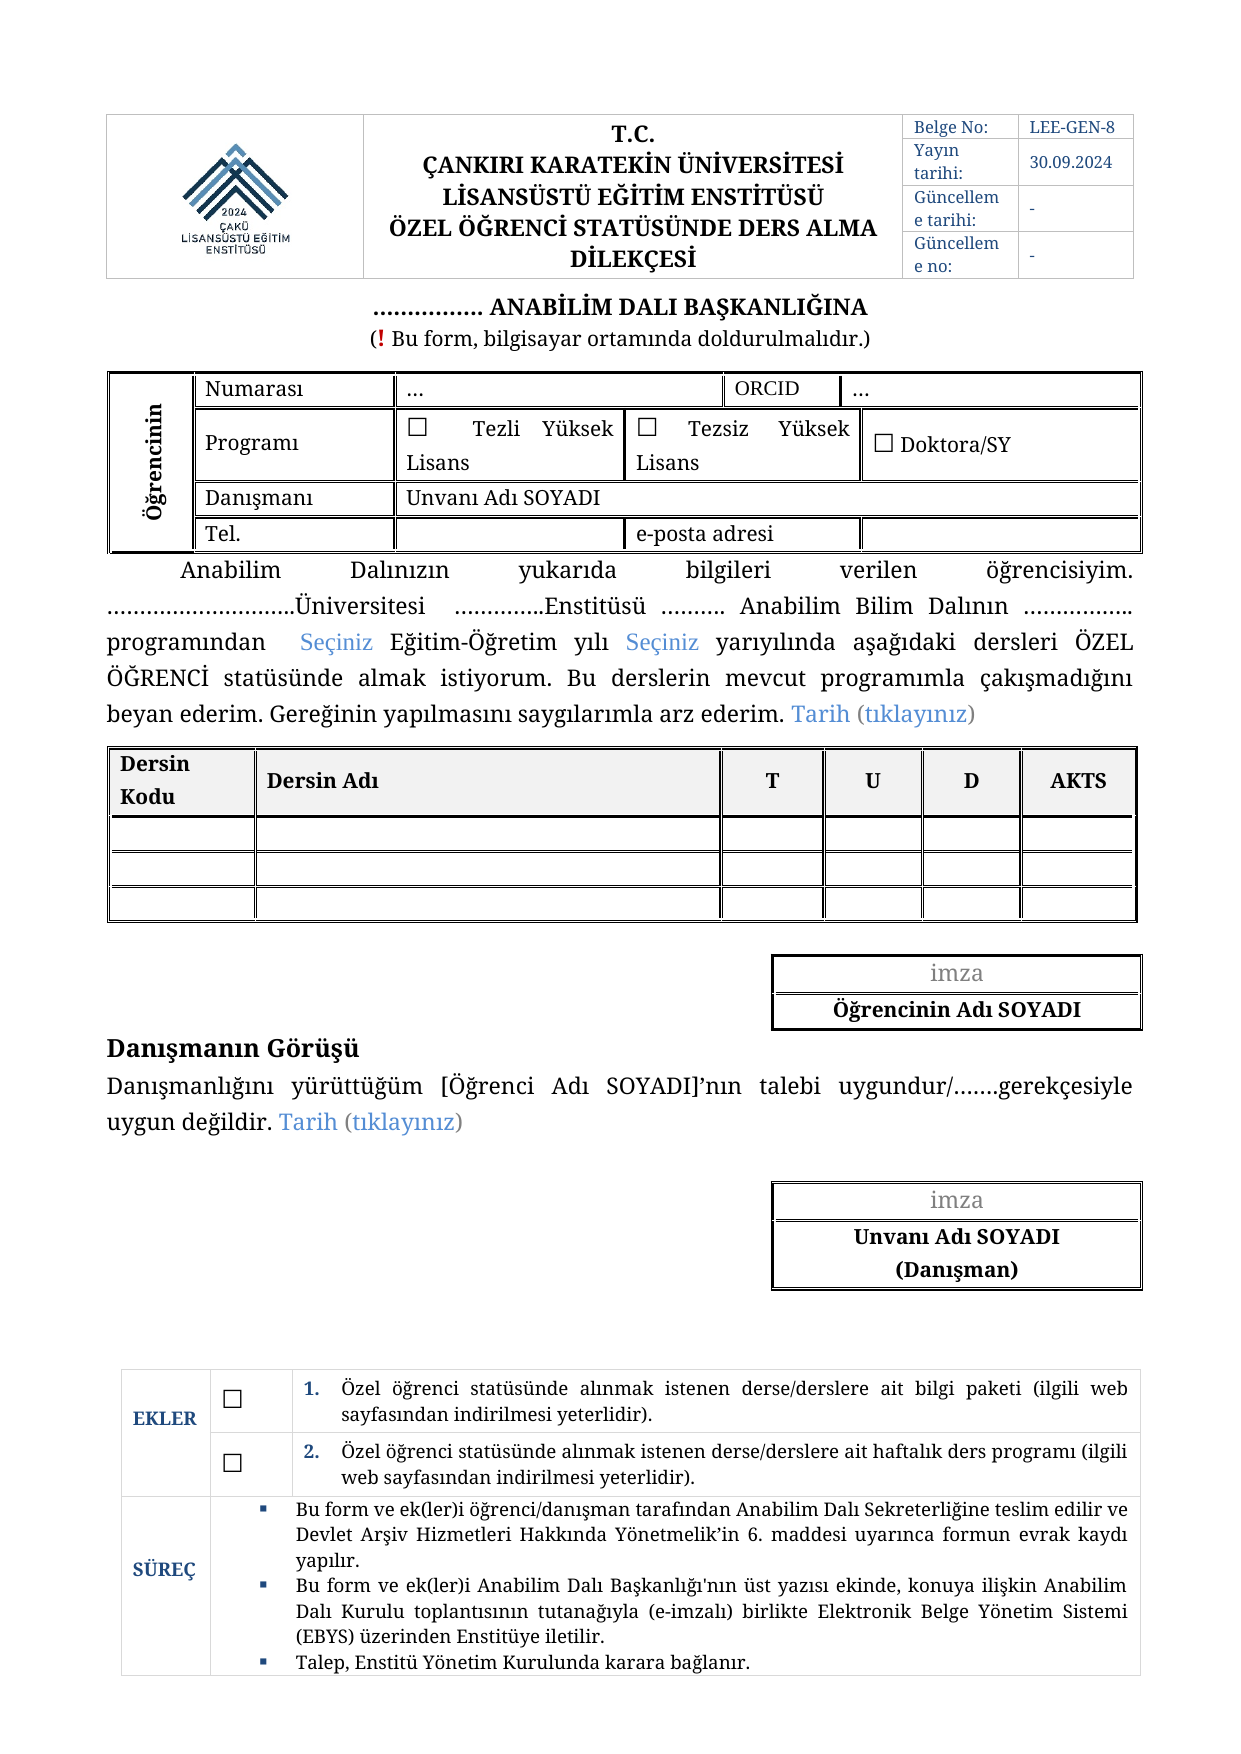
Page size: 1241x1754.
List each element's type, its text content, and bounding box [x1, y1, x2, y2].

table_header D [922, 747, 1021, 814]
picture [171, 131, 300, 262]
table_cell [924, 853, 1019, 885]
table_cell [723, 818, 822, 850]
table_cell Yayın tarihi: [903, 139, 1018, 184]
table_cell [257, 818, 719, 850]
table_cell Tezsiz Yüksek Lisans [626, 410, 859, 480]
table_header Dersin Kodu [110, 750, 255, 814]
table_cell Güncelleme no: [903, 232, 1018, 277]
table_header [211, 1370, 292, 1432]
table_cell Unvanı Adı SOYADI (Danışman) [774, 1219, 1140, 1287]
table_header AKTS [1021, 749, 1135, 814]
table_header … [395, 373, 723, 406]
table_cell [395, 518, 624, 551]
table_cell [255, 885, 721, 920]
table_cell Bu form ve ek(ler)i öğrenci/danışman tarafından Anabilim Dalı Sekreterliğine teslim edilir ve Devlet Arşiv Hizmetleri Hakkında Yönetmelik’in 6. maddesi uyarınca formun evrak kaydı yapılır. Bu form ve ek(ler)i Anabilim Dalı Başkanlığı'nın üst yazısı ekinde, konuya ilişkin Anabilim Dalı Kurulu toplantısının tutanağıyla (e-imzalı) birlikte Elektronik Belge Yönetim Sistemi (EBYS) üzerinden Enstitüye iletilir. Talep, Enstitü Yönetim Kurulunda karara bağlanır. [211, 1497, 1140, 1675]
table_header U [824, 749, 922, 814]
table_header EKLER [122, 1370, 210, 1496]
text (! Bu form, bilgisayar ortamında doldurulmalıdır.) [106, 322, 1134, 353]
table_header LEE-GEN-8 [1019, 115, 1133, 138]
table_cell Öğrencinin Adı SOYADI [774, 992, 1140, 1027]
table_cell [110, 885, 255, 920]
table_cell - [1019, 186, 1133, 231]
table_cell Doktora/SY [863, 406, 1140, 480]
table_cell [211, 1433, 292, 1496]
table_cell [257, 853, 719, 885]
text Danışmanın Görüşü [106, 1031, 1134, 1065]
table_header Numarası [194, 373, 395, 406]
table_cell [922, 885, 1021, 920]
text ……………. ANABİLİM DALI BAŞKANLIĞINA [106, 291, 1134, 322]
table_cell Güncelleme tarihi: [903, 186, 1018, 231]
table_header T.C. ÇANKIRI KARATEKİN ÜNİVERSİTESİ LİSANSÜSTÜ EĞİTİM ENSTİTÜSÜ ÖZEL ÖĞRENCİ STATÜSÜNDE DERS ALMA DİLEKÇESİ [364, 115, 902, 277]
table_cell Tel. [194, 518, 395, 551]
table_cell [826, 818, 921, 850]
table_cell [109, 815, 254, 850]
table_header Öğrencinin [110, 374, 194, 551]
table_header Özel öğrenci statüsünde alınmak istenen derse/derslere ait bilgi paketi (ilgili web sayfasından indirilmesi yeterlidir). [293, 1370, 1140, 1432]
table_cell Unvanı Adı SOYADI [397, 480, 1140, 515]
table_cell 30.09.2024 [1019, 139, 1133, 184]
table_cell [924, 818, 1019, 850]
table_cell Danışmanı [196, 483, 393, 515]
table_cell Programı [196, 410, 393, 480]
table_header imza [774, 1184, 1140, 1219]
table_header Belge No: [903, 115, 1018, 138]
table_cell e-posta adresi [625, 519, 861, 551]
table_cell SÜREÇ [122, 1497, 210, 1675]
table_header T [721, 749, 824, 814]
table_cell Tezli Yüksek Lisans [397, 410, 623, 480]
table_cell [1023, 850, 1135, 885]
table_cell [824, 888, 922, 920]
table_cell [721, 888, 824, 920]
table_header … [841, 374, 1140, 406]
table_cell Özel öğrenci statüsünde alınmak istenen derse/derslere ait haftalık ders programı (ilgili web sayfasından indirilmesi yeterlidir). [293, 1433, 1140, 1496]
text Danışmanlığını yürüttüğüm [Öğrenci Adı SOYADI]’nın talebi uygundur/…….gerekçesiyle uygun değildir. [106, 1070, 1134, 1137]
table_header Dersin Adı [255, 747, 721, 814]
table_header imza [774, 957, 1140, 992]
table_cell [1023, 815, 1136, 850]
table_cell [723, 853, 822, 885]
text Anabilim Dalınızın yukarıda bilgileri verilen öğrencisiyim. ………………………..Üniversitesi …………..Enstitüsü ………. Anabilim Bilim Dalının …………….. programından Eğitim-Öğretim yılı yarıyılında aşağıdaki dersleri ÖZEL ÖĞRENCİ statüsünde almak istiyorum. Bu derslerin mevcut programımla çakışmadığını beyan ederim. Gereğinin yapılmasını saygılarımla arz ederim. [106, 554, 1134, 729]
table_cell - [1019, 232, 1133, 277]
table_cell [861, 515, 1141, 551]
table_cell [110, 850, 254, 885]
table_header ORCID [723, 372, 841, 406]
table_header [107, 115, 363, 277]
table_cell [1021, 885, 1135, 920]
table_cell [826, 853, 921, 885]
